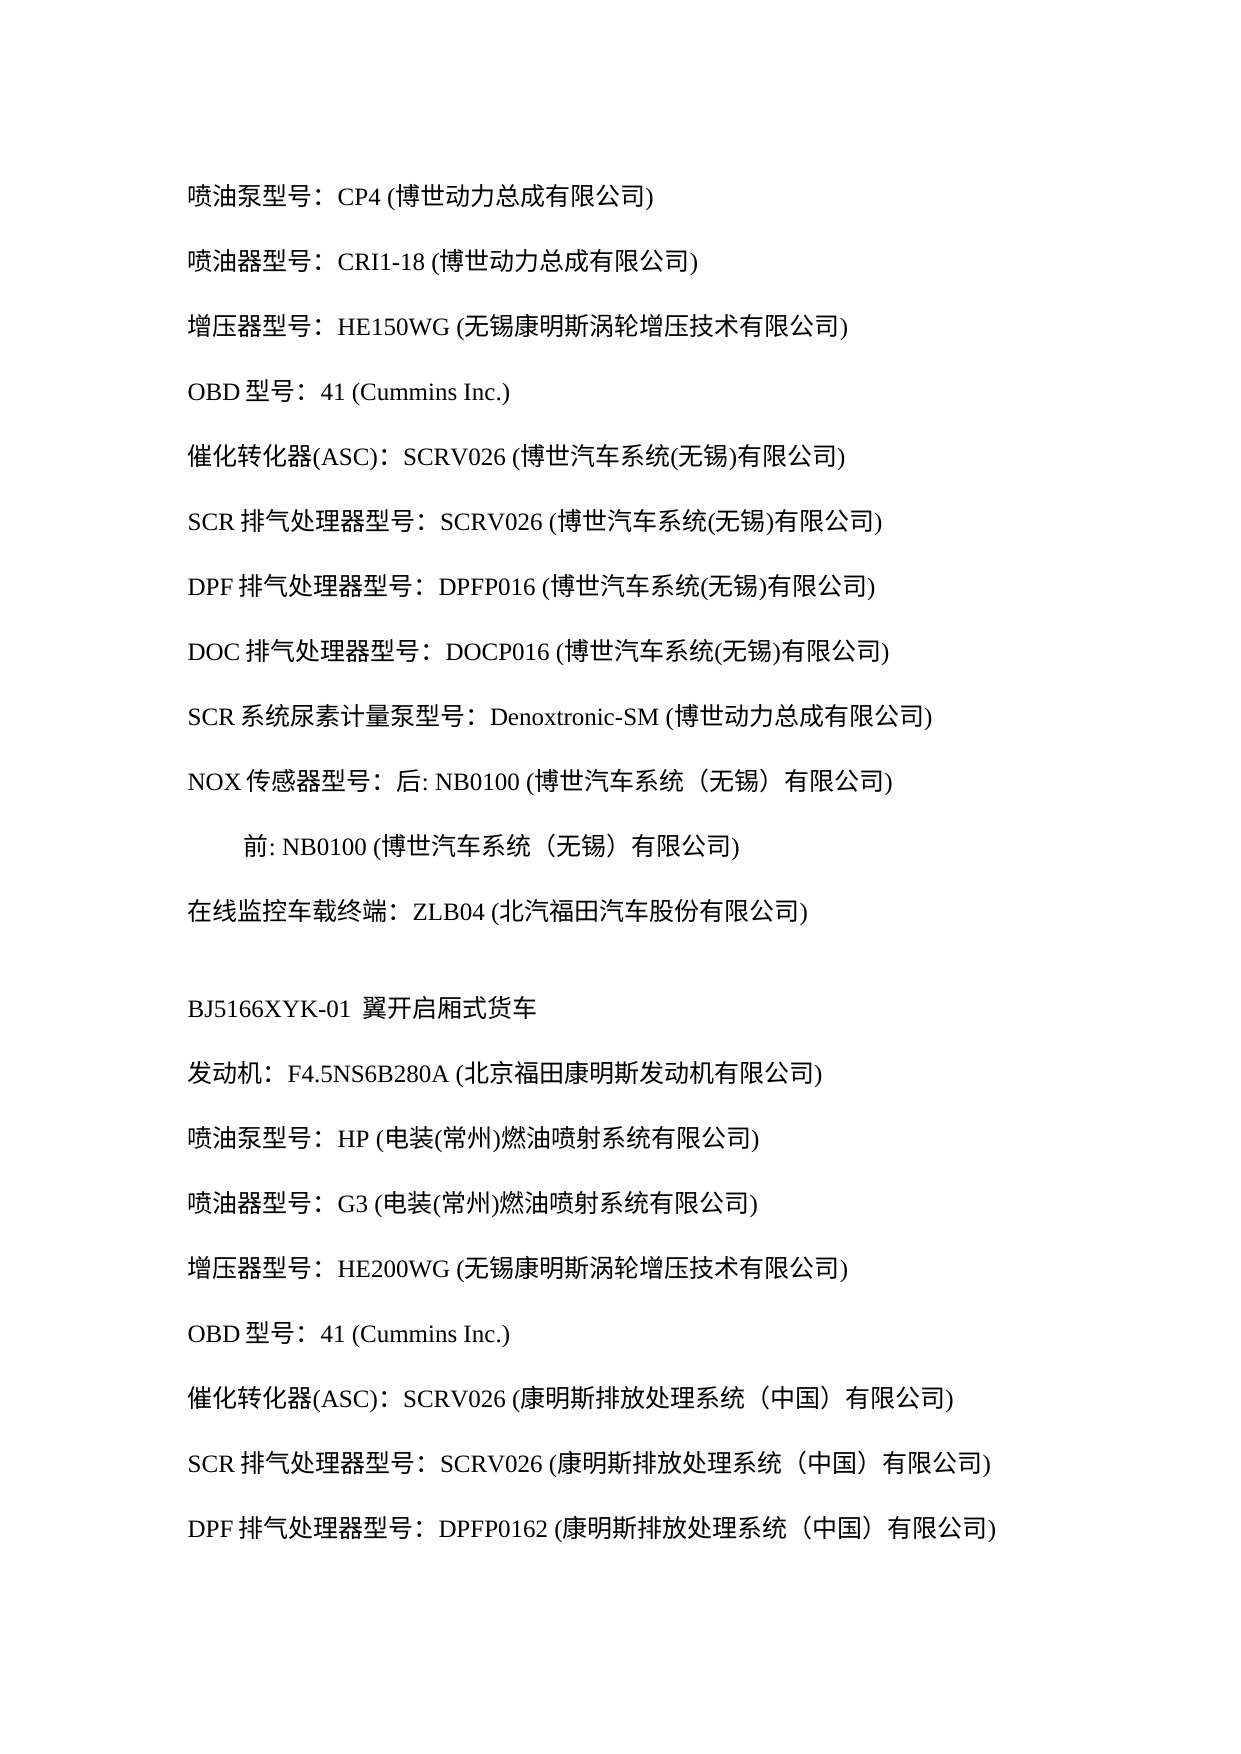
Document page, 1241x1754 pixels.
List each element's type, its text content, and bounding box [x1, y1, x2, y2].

text 喷油器型号：CRI1-18 (博世动力总成有限公司) [187, 227, 1053, 292]
text 在线监控车载终端：ZLB04 (北汽福田汽车股份有限公司) [187, 877, 1053, 942]
text 喷油泵型号：CP4 (博世动力总成有限公司) [187, 162, 1053, 227]
text 前: NB0100 (博世汽车系统（无锡）有限公司) [187, 812, 1053, 877]
text 喷油器型号：G3 (电装(常州)燃油喷射系统有限公司) [187, 1169, 1053, 1234]
text DPF排气处理器型号：DPFP016 (博世汽车系统(无锡)有限公司) [187, 552, 1053, 617]
text OBD型号：41 (Cummins Inc.) [187, 357, 1053, 422]
text 催化转化器(ASC)：SCRV026 (博世汽车系统(无锡)有限公司) [187, 422, 1053, 487]
text 催化转化器(ASC)：SCRV026 (康明斯排放处理系统（中国）有限公司) [187, 1364, 1053, 1429]
text SCR系统尿素计量泵型号：Denoxtronic-SM (博世动力总成有限公司) [187, 682, 1053, 747]
text 增压器型号：HE150WG (无锡康明斯涡轮增压技术有限公司) [187, 292, 1053, 357]
text 增压器型号：HE200WG (无锡康明斯涡轮增压技术有限公司) [187, 1234, 1053, 1299]
text OBD型号：41 (Cummins Inc.) [187, 1299, 1053, 1364]
text 喷油泵型号：HP (电装(常州)燃油喷射系统有限公司) [187, 1104, 1053, 1169]
text SCR排气处理器型号：SCRV026 (博世汽车系统(无锡)有限公司) [187, 487, 1053, 552]
text BJ5166XYK-01 翼开启厢式货车 [187, 974, 1053, 1039]
text SCR排气处理器型号：SCRV026 (康明斯排放处理系统（中国）有限公司) [187, 1429, 1053, 1494]
text NOX传感器型号：后: NB0100 (博世汽车系统（无锡）有限公司) [187, 747, 1053, 812]
text DOC排气处理器型号：DOCP016 (博世汽车系统(无锡)有限公司) [187, 617, 1053, 682]
text 发动机：F4.5NS6B280A (北京福田康明斯发动机有限公司) [187, 1039, 1053, 1104]
text DPF排气处理器型号：DPFP0162 (康明斯排放处理系统（中国）有限公司) [187, 1494, 1053, 1559]
